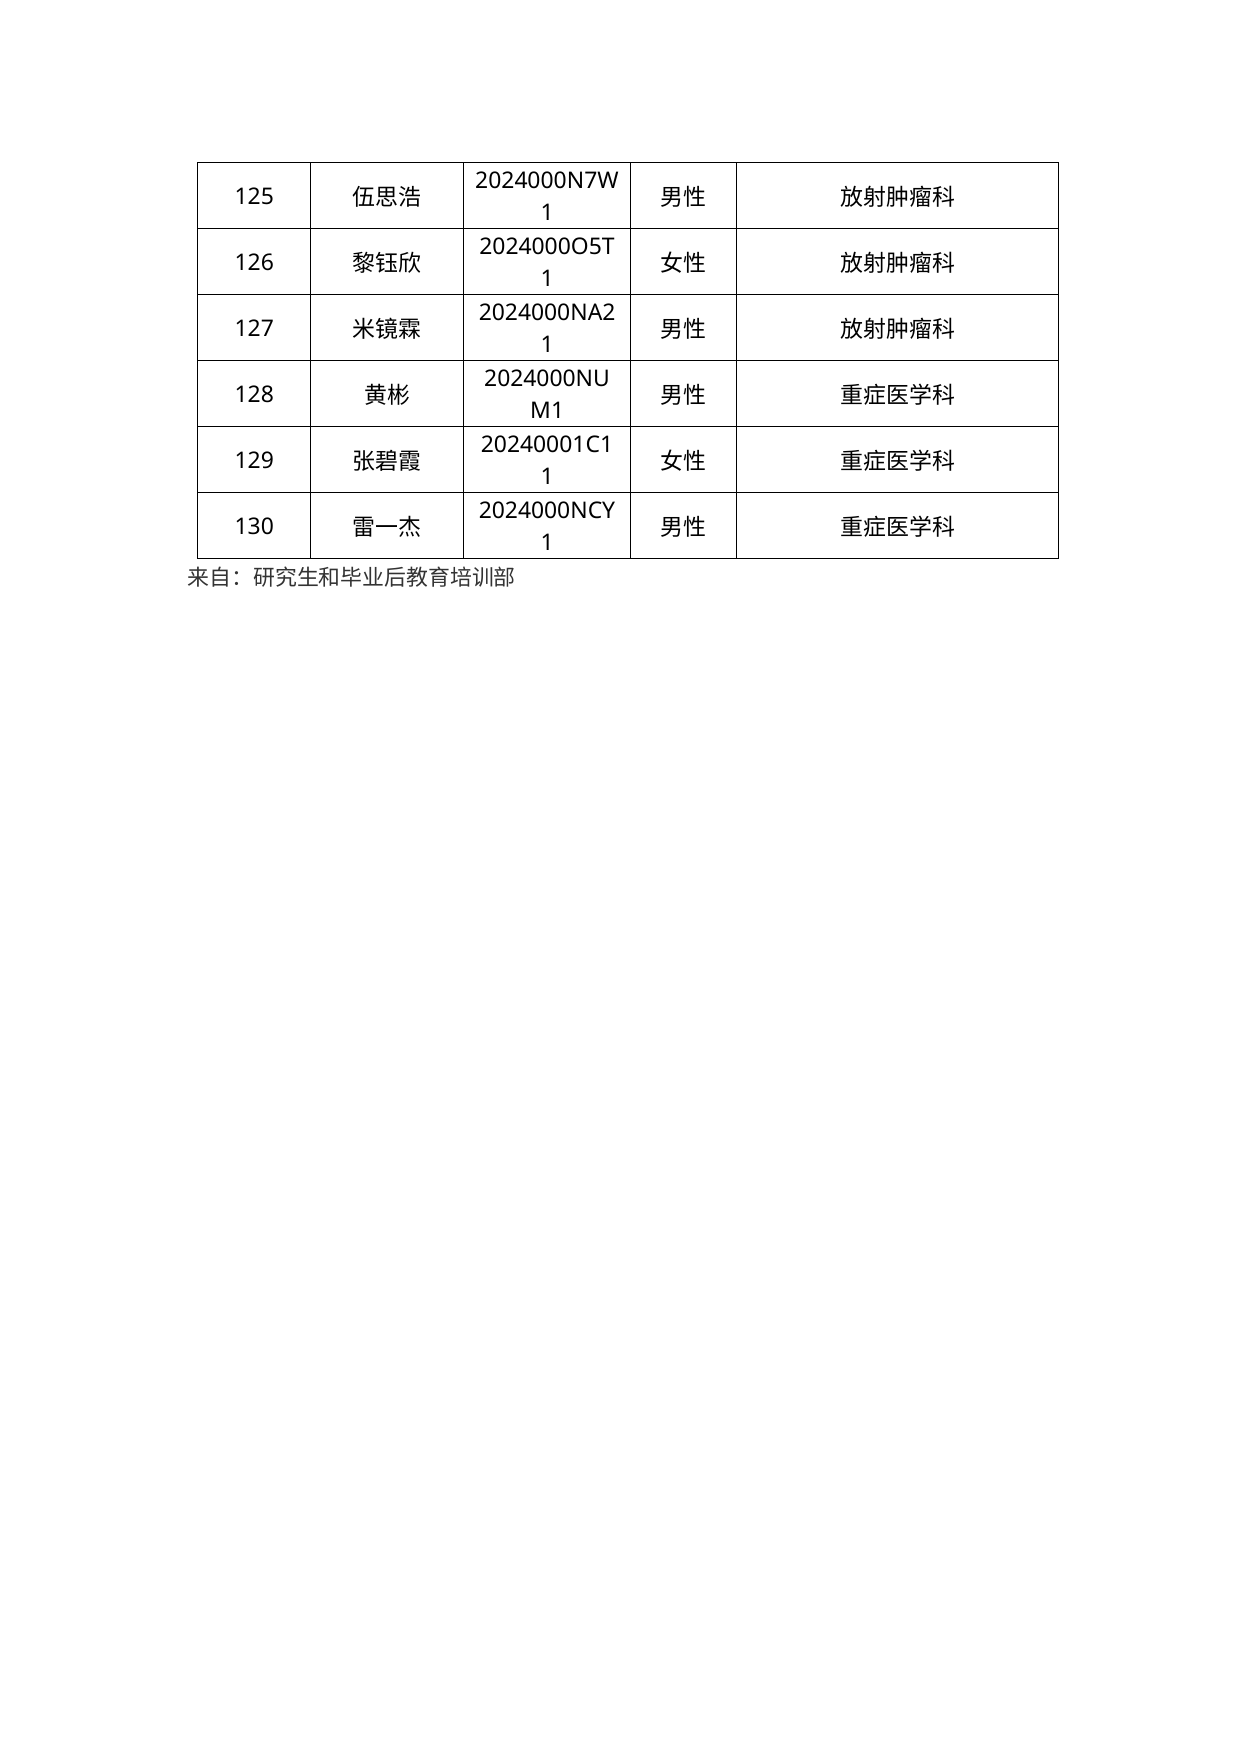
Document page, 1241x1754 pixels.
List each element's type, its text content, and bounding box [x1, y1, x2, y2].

table_cell 男性 [631, 295, 736, 360]
table_cell 雷一杰 [311, 493, 463, 558]
text 来自：研究生和毕业后教育培训部 [187, 559, 1053, 592]
table_cell 2024000NA21 [464, 295, 630, 360]
table_cell 男性 [631, 361, 736, 426]
table_cell 129 [198, 427, 310, 492]
table_cell 重症医学科 [737, 427, 1058, 492]
table_cell 重症医学科 [737, 493, 1058, 558]
table_cell 重症医学科 [737, 361, 1058, 426]
table_cell 128 [198, 361, 310, 426]
table_cell 130 [198, 493, 310, 558]
table_cell 女性 [631, 427, 736, 492]
table_cell 男性 [631, 493, 736, 558]
table_cell 伍思浩 [311, 163, 463, 228]
table_cell 黎钰欣 [311, 229, 463, 294]
table_cell 女性 [631, 229, 736, 294]
table_cell 2024000NCY1 [464, 493, 630, 558]
table_cell 放射肿瘤科 [737, 295, 1058, 360]
table_cell 20240001C11 [464, 427, 630, 492]
table_cell 黄彬 [311, 361, 463, 426]
table_cell 男性 [631, 163, 736, 228]
table_cell 2024000N7W1 [464, 163, 630, 228]
table_cell 放射肿瘤科 [737, 163, 1058, 228]
table_cell 125 [198, 163, 310, 228]
table_cell 放射肿瘤科 [737, 229, 1058, 294]
table_cell 127 [198, 295, 310, 360]
table_cell 126 [198, 229, 310, 294]
table_cell 2024000O5T1 [464, 229, 630, 294]
table_cell 米镜霖 [311, 295, 463, 360]
table_cell 张碧霞 [311, 427, 463, 492]
table_cell 2024000NUM1 [464, 361, 630, 426]
